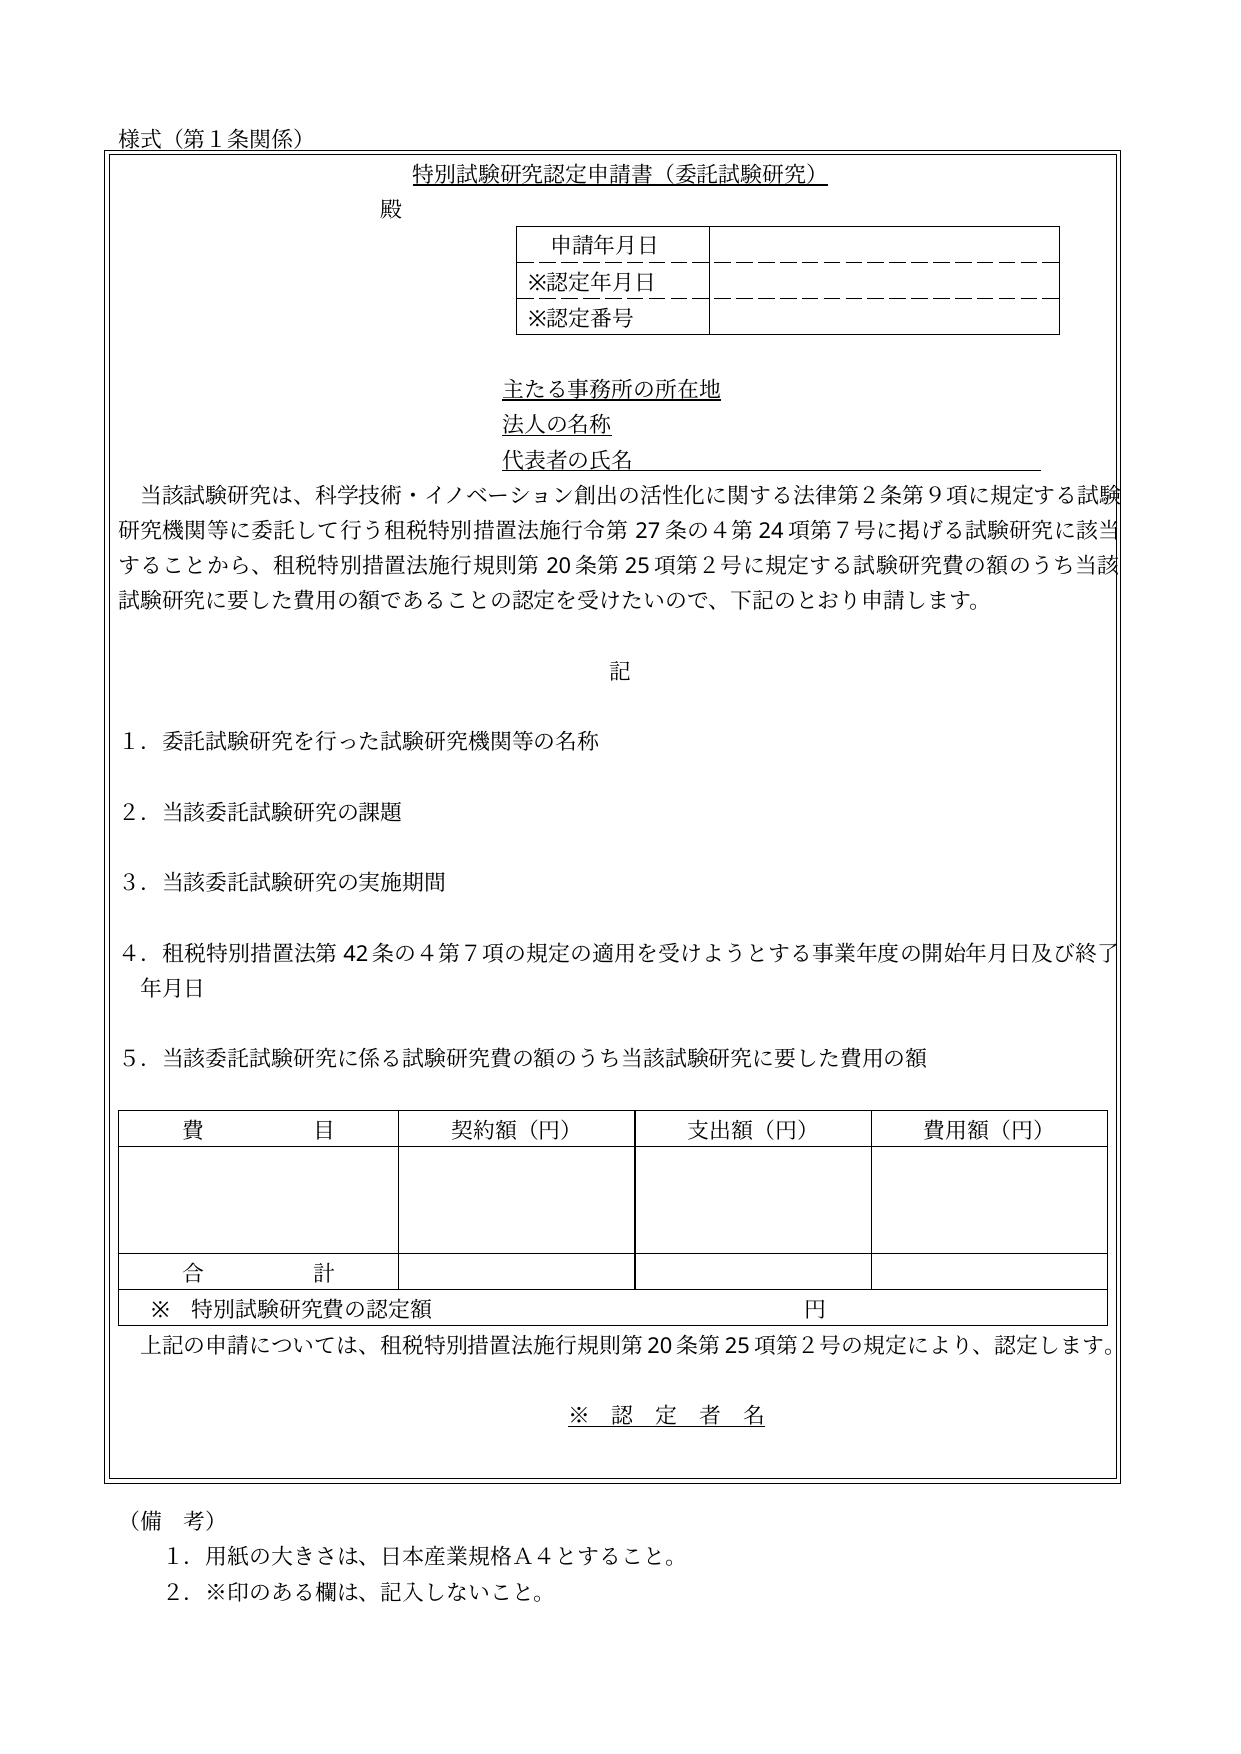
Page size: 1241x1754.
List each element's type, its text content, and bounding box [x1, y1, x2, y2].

text ３．当該委託試験研究の実施期間 [118, 863, 1116, 899]
text 法人の名称 [502, 406, 1116, 441]
table_cell [872, 1147, 1107, 1253]
text １．委託試験研究を行った試験研究機関等の名称 [118, 723, 1116, 758]
text 主たる事務所の所在地 [502, 371, 1116, 406]
table_cell ※認定番号 [517, 298, 709, 334]
table_header 支出額（円） [636, 1111, 871, 1146]
table_cell [399, 1147, 634, 1253]
text 特別試験研究認定申請書（委託試験研究） [118, 155, 1116, 190]
table_cell [872, 1254, 1107, 1289]
text 記 [118, 652, 1116, 687]
text 様式（第１条関係） [118, 120, 1122, 155]
table_cell [710, 262, 1059, 298]
text （備 考） [118, 1502, 1122, 1538]
text 当該試験研究は、科学技術・イノベーション創出の活性化に関する法律第２条第９項に規定する試験研究機関等に委託して行う租税特別措置法施行令第27条の４第24項第７号に掲げる試験研究に該当することから、租税特別措置法施行規則第20条第25項第２号に規定する試験研究費の額のうち当該試験研究に要した費用の額であることの認定を受けたいので、下記のとおり申請します。 [118, 476, 1116, 617]
text ※ 認 定 者 名 [118, 1397, 1116, 1432]
table_cell [636, 1254, 871, 1289]
table_header 申請年月日 [517, 227, 709, 262]
table_cell 合 計 [119, 1254, 398, 1289]
text ４．租税特別措置法第42条の４第７項の規定の適用を受けようとする事業年度の開始年月日及び終了年月日 [118, 934, 1116, 1004]
table_header 費用額（円） [872, 1111, 1107, 1146]
text 代表者の氏名 [502, 441, 1116, 476]
text 殿 [118, 190, 1116, 226]
table_cell [710, 298, 1059, 334]
table_cell [636, 1147, 871, 1253]
text １．用紙の大きさは、日本産業規格Ａ４とすること。 [118, 1538, 1122, 1573]
text ２．当該委託試験研究の課題 [118, 793, 1116, 828]
table_header 契約額（円） [399, 1111, 634, 1146]
text ２．※印のある欄は、記入しないこと。 [118, 1573, 1122, 1608]
table_cell ※ 特別試験研究費の認定額 円 [119, 1290, 1107, 1325]
table_cell ※認定年月日 [517, 262, 709, 298]
table_header [710, 227, 1059, 262]
table_cell [399, 1254, 634, 1289]
text 上記の申請については、租税特別措置法施行規則第20条第25項第２号の規定により、認定します。 [118, 1326, 1116, 1362]
text ５．当該委託試験研究に係る試験研究費の額のうち当該試験研究に要した費用の額 [118, 1039, 1116, 1075]
table_header 費 目 [119, 1111, 398, 1146]
table_cell [119, 1147, 398, 1253]
